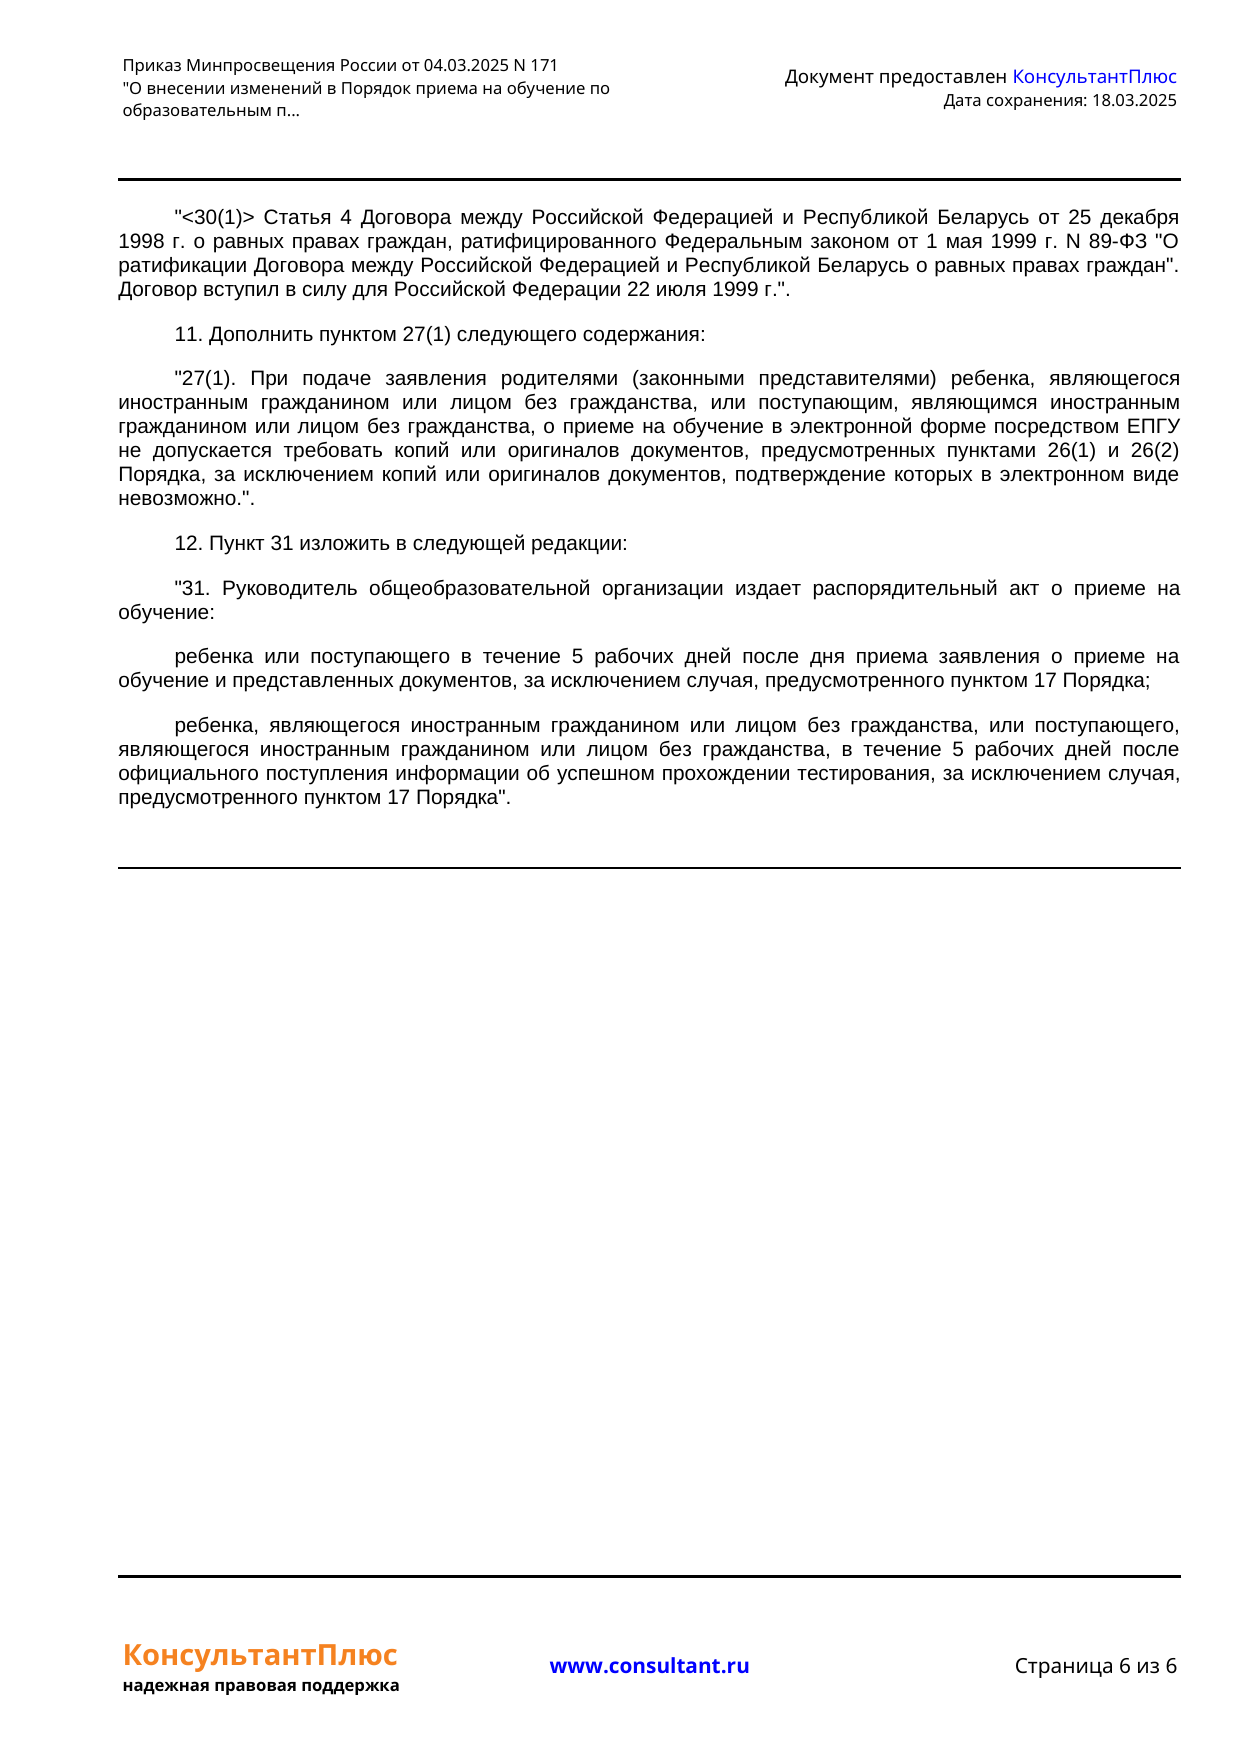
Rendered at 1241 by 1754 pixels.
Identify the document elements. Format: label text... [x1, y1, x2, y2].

text 11. Дополнить пунктом 27(1) следующего содержания: [118, 321, 1181, 345]
text "27(1). При подаче заявления родителями (законными представителями) ребенка, являющегося иностранным гражданином или лицом без гражданства, или поступающим, являющимся иностранным гражданином или лицом без гражданства, о приеме на обучение в электронной форме посредством ЕПГУ не допускается требовать копий или оригиналов документов, предусмотренных пунктами 26(1) и 26(2) Порядка, за исключением копий или оригиналов документов, подтверждение которых в электронном виде невозможно.". [118, 366, 1181, 510]
text ребенка, являющегося иностранным гражданином или лицом без гражданства, или поступающего, являющегося иностранным гражданином или лицом без гражданства, в течение 5 рабочих дней после официального поступления информации об успешном прохождении тестирования, за исключением случая, предусмотренного пунктом 17 Порядка". [118, 713, 1181, 809]
text "<30(1)> Статья 4 Договора между Российской Федерацией и Республикой Беларусь от 25 декабря 1998 г. о равных правах граждан, ратифицированного Федеральным законом от 1 мая 1999 г. N 89-ФЗ "О ратификации Договора между Российской Федерацией и Республикой Беларусь о равных правах граждан". Договор вступил в силу для Российской Федерации 22 июля 1999 г.". [118, 205, 1181, 301]
text ребенка или поступающего в течение 5 рабочих дней после дня приема заявления о приеме на обучение и представленных документов, за исключением случая, предусмотренного пунктом 17 Порядка; [118, 644, 1181, 692]
text "31. Руководитель общеобразовательной организации издает распорядительный акт о приеме на обучение: [118, 576, 1181, 623]
text 12. Пункт 31 изложить в следующей редакции: [118, 531, 1181, 555]
